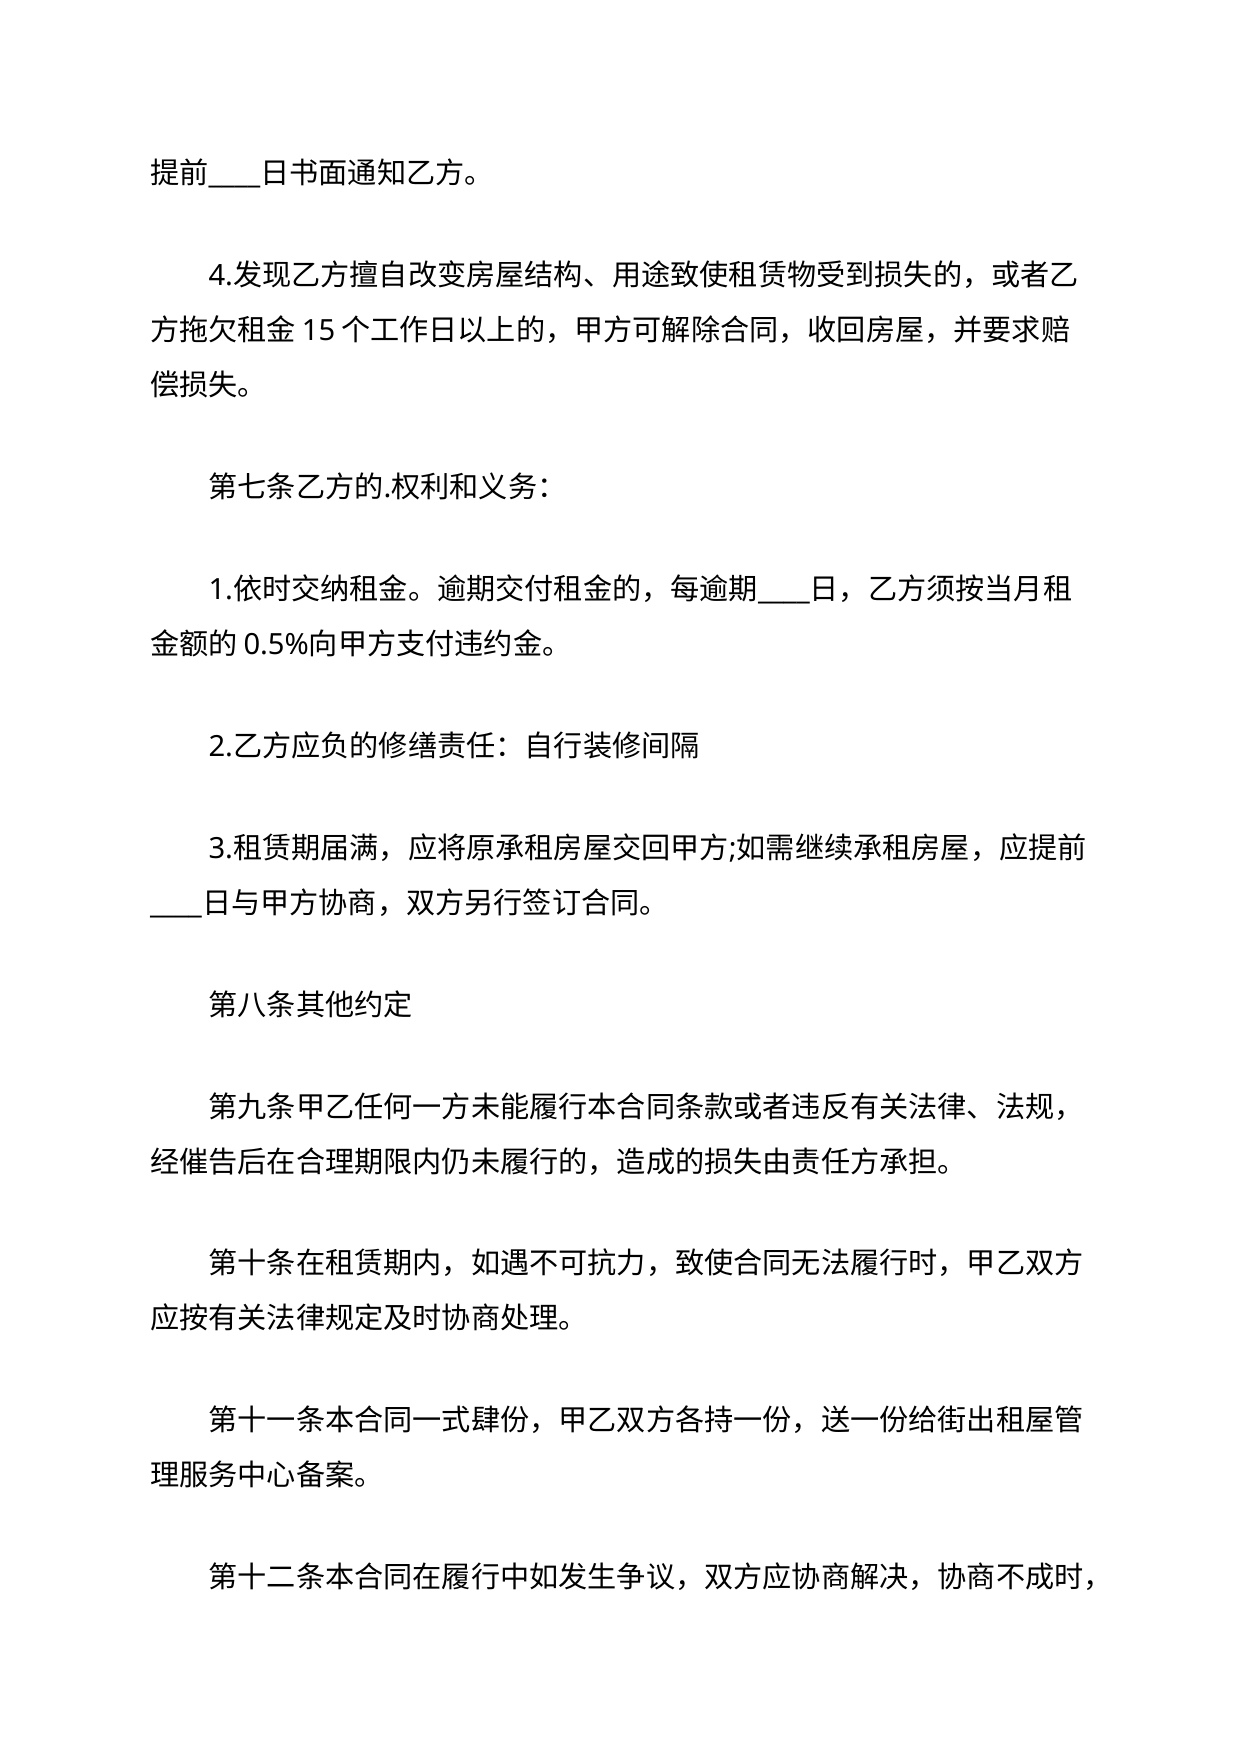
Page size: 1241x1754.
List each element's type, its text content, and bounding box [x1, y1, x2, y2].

text 4.发现乙方擅自改变房屋结构、用途致使租赁物受到损失的，或者乙方拖欠租金15个工作日以上的，甲方可解除合同，收回房屋，并要求赔偿损失。 [150, 252, 1090, 404]
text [150, 1553, 1090, 1596]
text 第七条乙方的.权利和义务： [150, 464, 1090, 506]
text 2.乙方应负的修缮责任：自行装修间隔 [150, 723, 1090, 765]
text 3.租赁期届满，应将原承租房屋交回甲方;如需继续承租房屋，应提前____日与甲方协商，双方另行签订合同。 [150, 825, 1090, 922]
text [150, 150, 1090, 192]
text 第十一条本合同一式肆份，甲乙双方各持一份，送一份给街出租屋管理服务中心备案。 [150, 1397, 1090, 1494]
text 第八条其他约定 [150, 982, 1090, 1024]
text 1.依时交纳租金。逾期交付租金的，每逾期____日，乙方须按当月租金额的0.5%向甲方支付违约金。 [150, 566, 1090, 663]
text 第九条甲乙任何一方未能履行本合同条款或者违反有关法律、法规，经催告后在合理期限内仍未履行的，造成的损失由责任方承担。 [150, 1083, 1090, 1181]
text 第十条在租赁期内，如遇不可抗力，致使合同无法履行时，甲乙双方应按有关法律规定及时协商处理。 [150, 1240, 1090, 1337]
